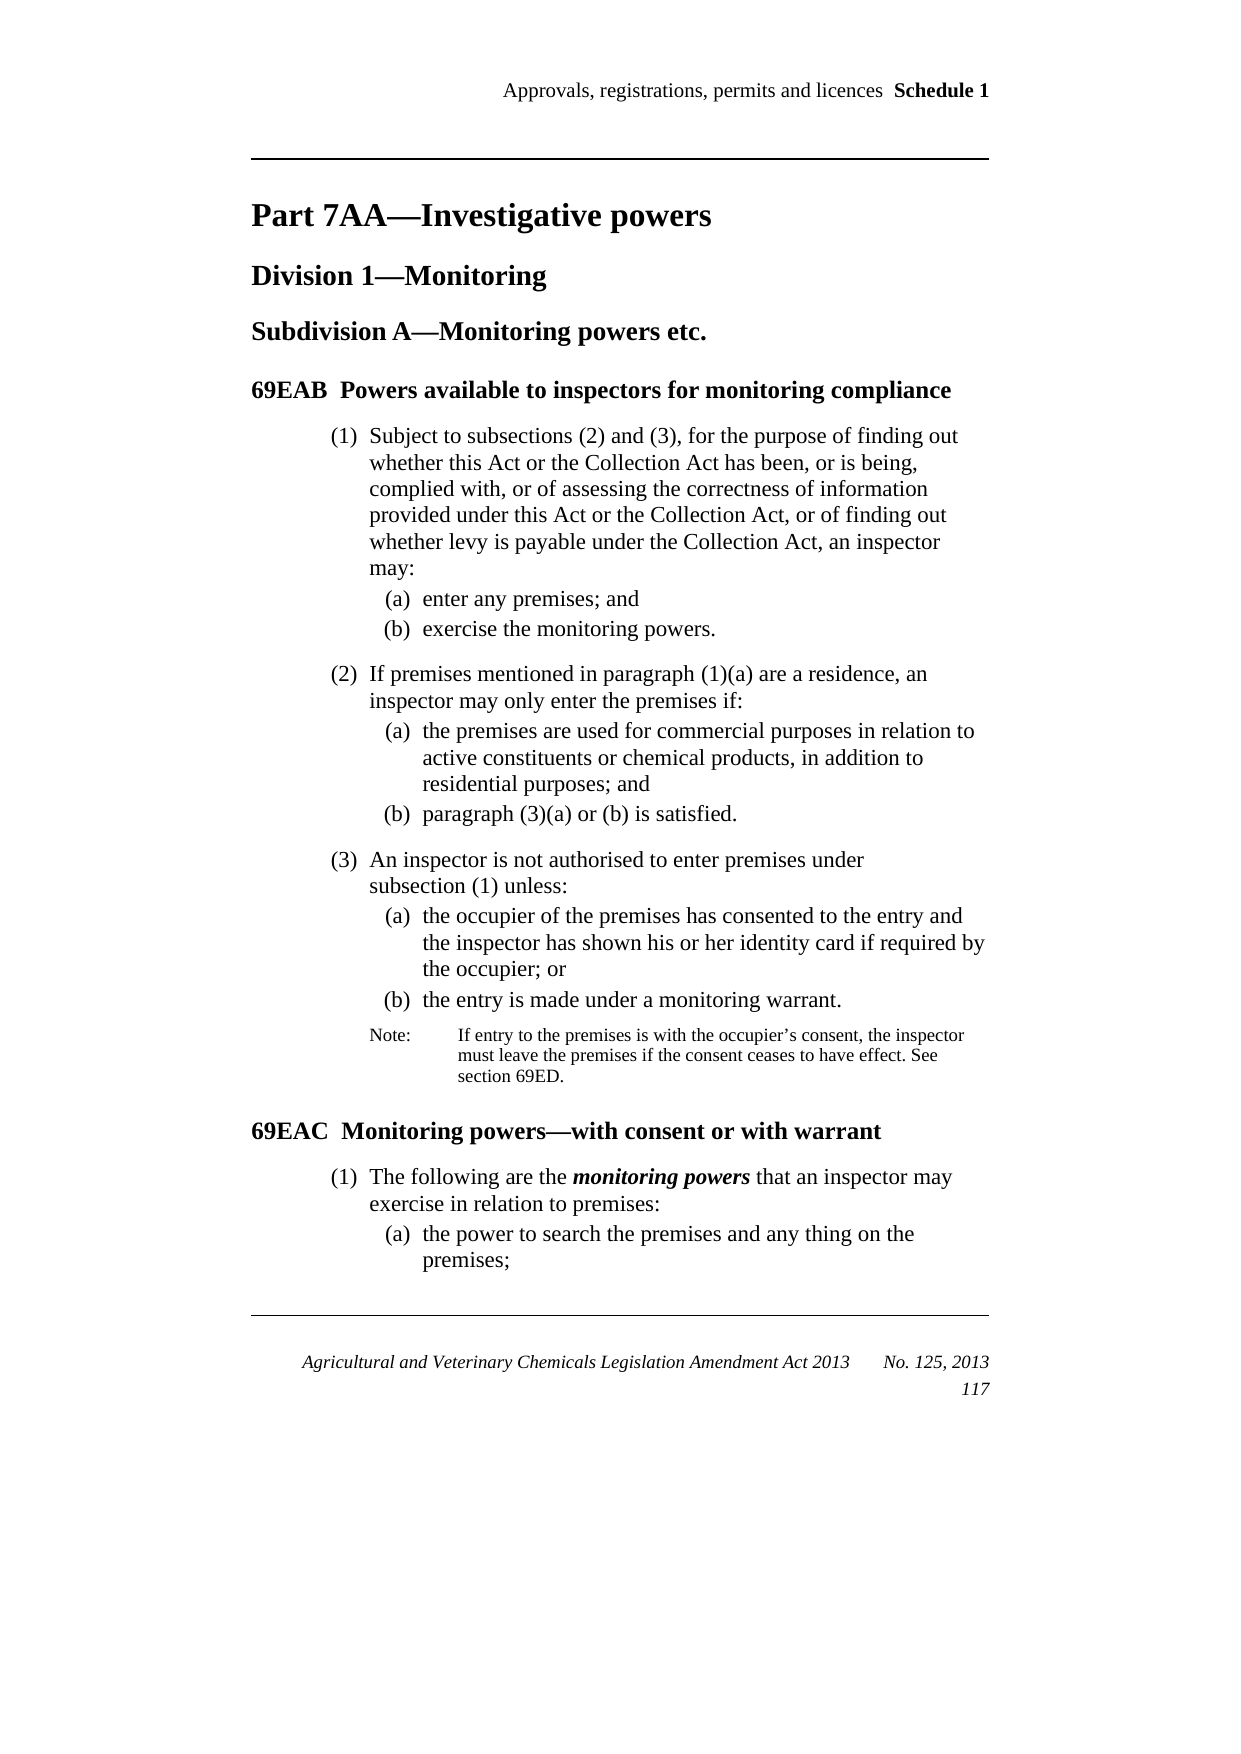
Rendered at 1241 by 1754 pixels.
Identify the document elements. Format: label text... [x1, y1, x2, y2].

text (b) paragraph (3)(a) or (b) is satisfied. [251, 801, 989, 827]
text (a) enter any premises; and [251, 585, 989, 611]
text Subdivision A—Monitoring powers etc. [251, 315, 989, 346]
text (1) Subject to subsections (2) and (3), for the purpose of finding out whether this Act or the Collection Act has been, or is being, complied with, or of assessing the correctness of information provided under this Act or the Collection Act, or of finding out whether levy is payable under the Collection Act, an inspector may: [251, 422, 989, 581]
text (a) the occupier of the premises has consented to the entry and the inspector has shown his or her identity card if required by the occupier; or [251, 902, 989, 982]
text (a) the power to search the premises and any thing on the premises; [251, 1220, 989, 1273]
text Note: If entry to the premises is with the occupier’s consent, the inspector must leave the premises if the consent ceases to have effect. See section 69ED. [369, 1025, 989, 1087]
text (b) the entry is made under a monitoring warrant. [251, 986, 989, 1012]
text (b) exercise the monitoring powers. [251, 615, 989, 642]
text (a) the premises are used for commercial purposes in relation to active constituents or chemical products, in addition to residential purposes; and [251, 717, 989, 796]
text 69EAB Powers available to inspectors for monitoring compliance [251, 375, 989, 404]
text Division 1—Monitoring [251, 258, 989, 292]
text (3) An inspector is not authorised to enter premises under subsection (1) unless: [251, 846, 989, 898]
text (1) The following are the monitoring powers that an inspector may exercise in relation to premises: [251, 1163, 989, 1216]
text (2) If premises mentioned in paragraph (1)(a) are a residence, an inspector may only enter the premises if: [251, 660, 989, 713]
text Part 7AA—Investigative powers [251, 195, 989, 233]
text 69EAC Monitoring powers—with consent or with warrant [251, 1116, 989, 1144]
